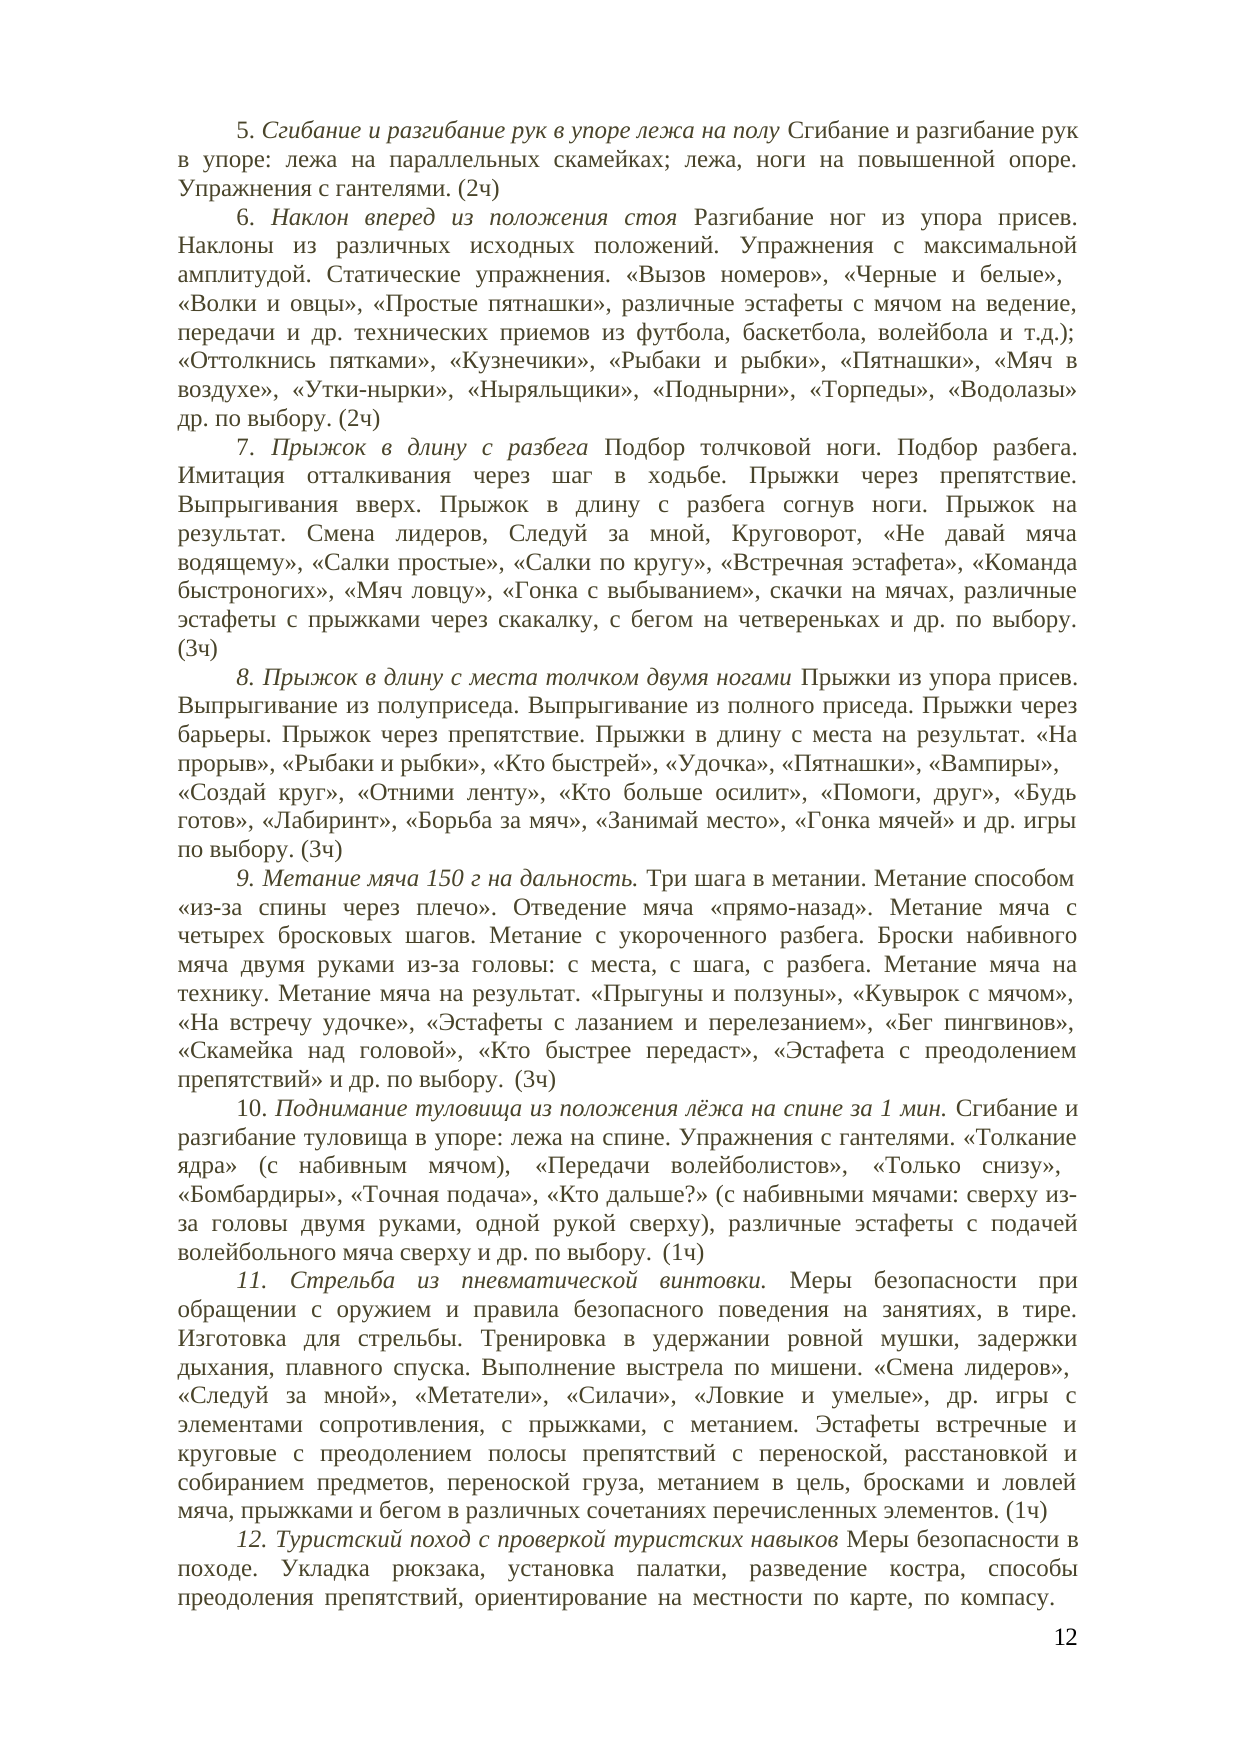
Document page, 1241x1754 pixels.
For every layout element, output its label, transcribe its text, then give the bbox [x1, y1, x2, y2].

list Метание мяча 150 г на дальность. Три шага в метании. Метание способом [236, 863, 1180, 892]
list Поднимание туловища из положения лёжа на спине за 1 мин. Сгибание и разгибание туловища в упоре: лежа на спине. Упражнения с гантелями. «Толкание ядра» (с набивным мячом), «Передачи волейболистов», «Только снизу», [177, 1093, 1078, 1179]
text «Следуй за мной», «Метатели», «Силачи», «Ловкие и умелые», др. игры с элементами сопротивления, с прыжками, с метанием. Эстафеты встречные и круговые с преодолением полосы препятствий с переноской, расстановкой и собиранием предметов, переноской груза, метанием в цель, бросками и ловлей мяча, прыжками и бегом в различных сочетаниях перечисленных элементов. (1ч) [177, 1381, 1078, 1524]
text «На встречу удочке», «Эстафеты с лазанием и перелезанием», «Бег пингвинов», [177, 1007, 1180, 1035]
list Сгибание и разгибание рук в упоре лежа на полу Сгибание и разгибание рук в упоре: лежа на параллельных скамейках; лежа, ноги на повышенной опоре. Упражнения с гантелями. (2ч) [177, 115, 1079, 201]
text «из-за спины через плечо». Отведение мяча «прямо-назад». Метание мяча с четырех бросковых шагов. Метание с укороченного разбега. Броски набивного мяча двумя руками из-за головы: с места, с шага, с разбега. Метание мяча на технику. Метание мяча на результат. «Прыгуны и ползуны», «Кувырок с мячом», [177, 892, 1078, 1007]
list Наклон вперед из положения стоя Разгибание ног из упора присев. Наклоны из различных исходных положений. Упражнения с максимальной амплитудой. Статические упражнения. «Вызов номеров», «Черные и белые», [177, 202, 1078, 288]
text «Создай круг», «Отними ленту», «Кто больше осилит», «Помоги, друг», «Будь готов», «Лабиринт», «Борьба за мяч», «Занимай место», «Гонка мячей» и др. игры по выбору. (3ч) [177, 777, 1078, 863]
text «Скамейка над головой», «Кто быстрее передаст», «Эстафета с преодолением препятствий» и др. по выбору. (3ч) [177, 1035, 1078, 1093]
text «Оттолкнись пятками», «Кузнечики», «Рыбаки и рыбки», «Пятнашки», «Мяч в воздухе», «Утки-нырки», «Ныряльщики», «Поднырни», «Торпеды», «Водолазы» др. по выбору. (2ч) [177, 345, 1078, 432]
list Прыжок в длину с разбега Подбор толчковой ноги. Подбор разбега. Имитация отталкивания через шаг в ходьбе. Прыжки через препятствие. Выпрыгивания вверх. Прыжок в длину с разбега согнув ноги. Прыжок на результат. Смена лидеров, Следуй за мной, Круговорот, «Не давай мяча водящему», «Салки простые», «Салки по кругу», «Встречная эстафета», «Команда быстроногих», «Мяч ловцу», «Гонка с выбыванием», скачки на мячах, различные эстафеты с прыжками через скакалку, с бегом на четвереньках и др. по выбору. (3ч) [177, 432, 1078, 662]
list Прыжок в длину с места толчком двумя ногами Прыжки из упора присев. Выпрыгивание из полуприседа. Выпрыгивание из полного приседа. Прыжки через барьеры. Прыжок через препятствие. Прыжки в длину с места на результат. «На прорыв», «Рыбаки и рыбки», «Кто быстрей», «Удочка», «Пятнашки», «Вампиры», [177, 662, 1078, 777]
text «Волки и овцы», «Простые пятнашки», различные эстафеты с мячом на ведение, передачи и др. технических приемов из футбола, баскетбола, волейбола и т.д.); [177, 288, 1078, 345]
list Стрельба из пневматической винтовки. Меры безопасности при обращении с оружием и правила безопасного поведения на занятиях, в тире. Изготовка для стрельбы. Тренировка в удержании ровной мушки, задержки дыхания, плавного спуска. Выполнение выстрела по мишени. «Смена лидеров», [177, 1265, 1078, 1380]
list Туристский поход с проверкой туристских навыков Меры безопасности в походе. Укладка рюкзака, установка палатки, разведение костра, способы преодоления препятствий, ориентирование на местности по карте, по компасу. [177, 1524, 1079, 1611]
text «Бомбардиры», «Точная подача», «Кто дальше?» (с набивными мячами: сверху из- за головы двумя руками, одной рукой сверху), различные эстафеты с подачей волейбольного мяча сверху и др. по выбору. (1ч) [177, 1179, 1078, 1265]
